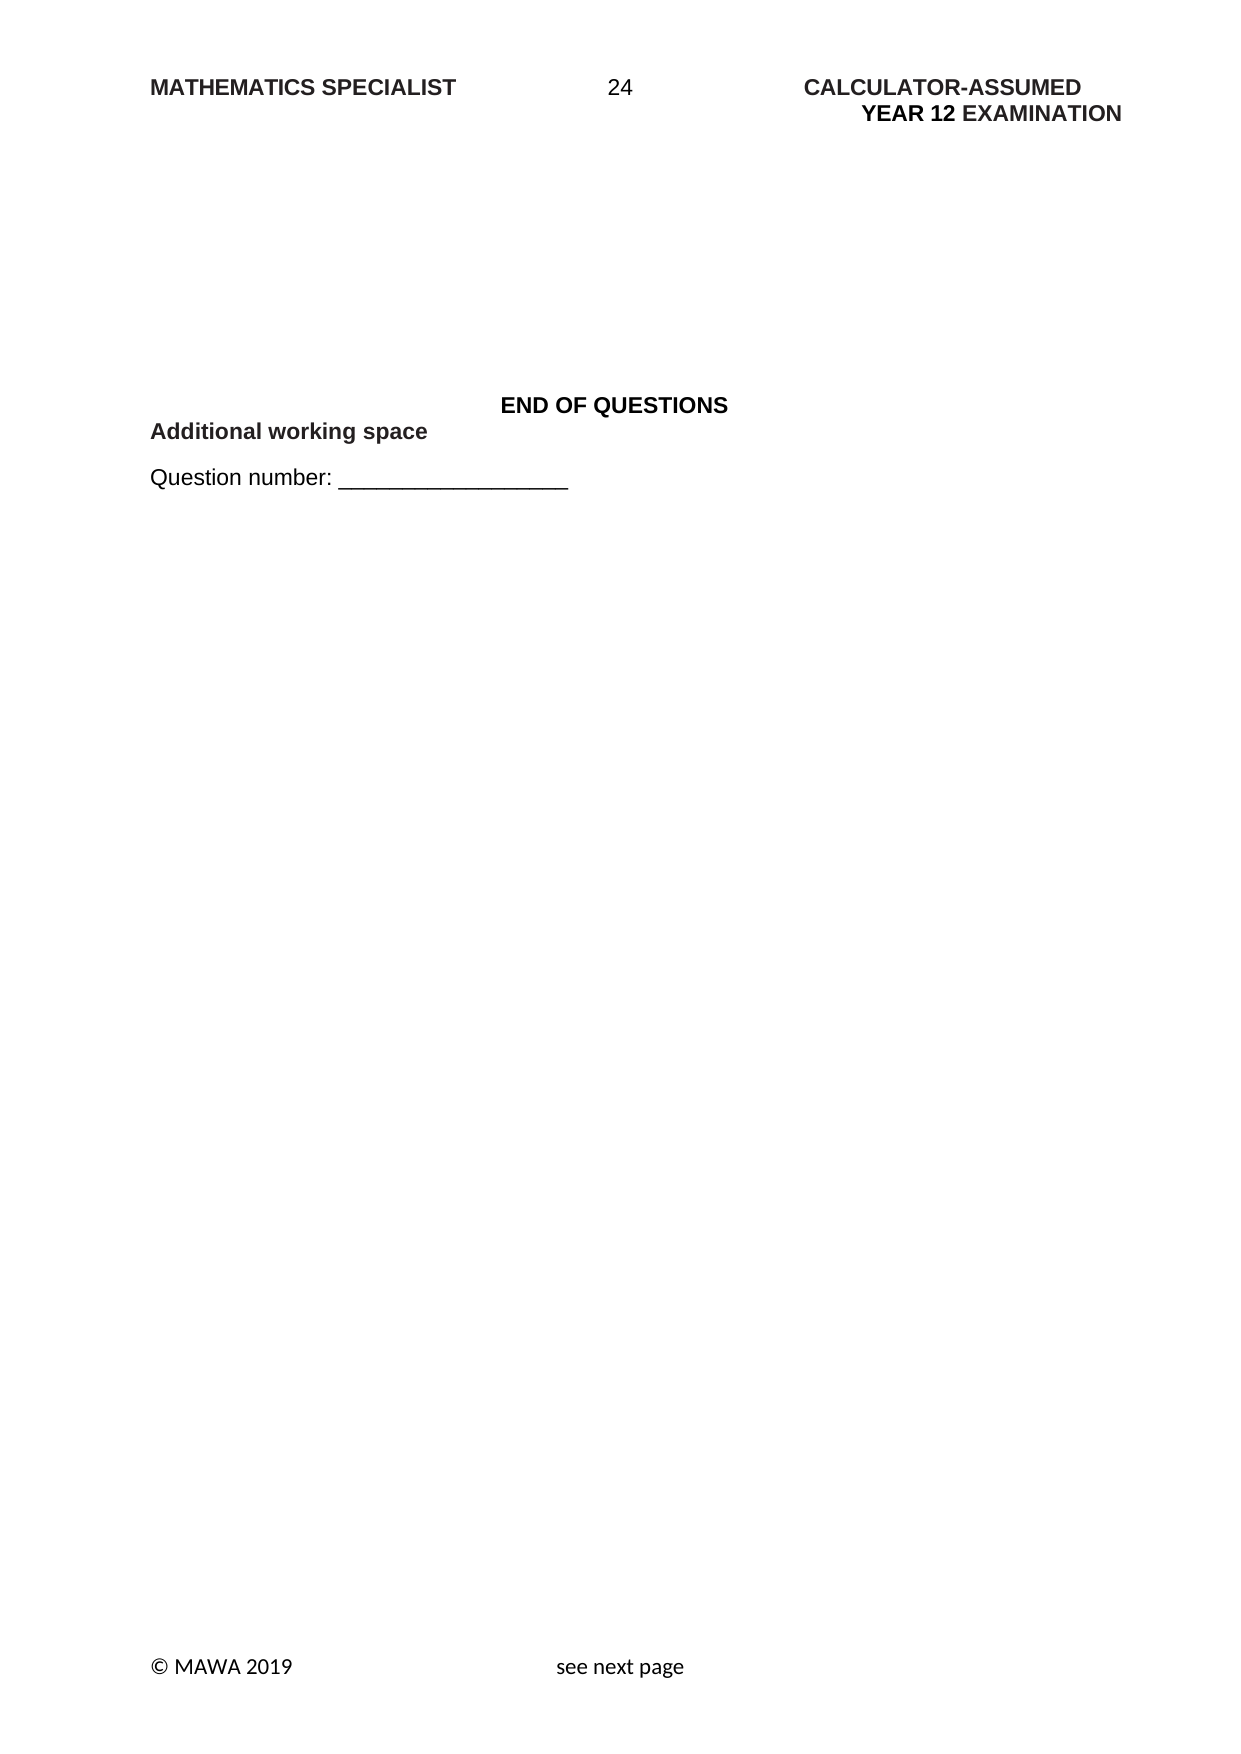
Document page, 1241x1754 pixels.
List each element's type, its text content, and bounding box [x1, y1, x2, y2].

text Question number: __________________ [150, 463, 1122, 490]
text Additional working space [150, 418, 1123, 445]
text END OF QUESTIONS [150, 392, 1122, 418]
